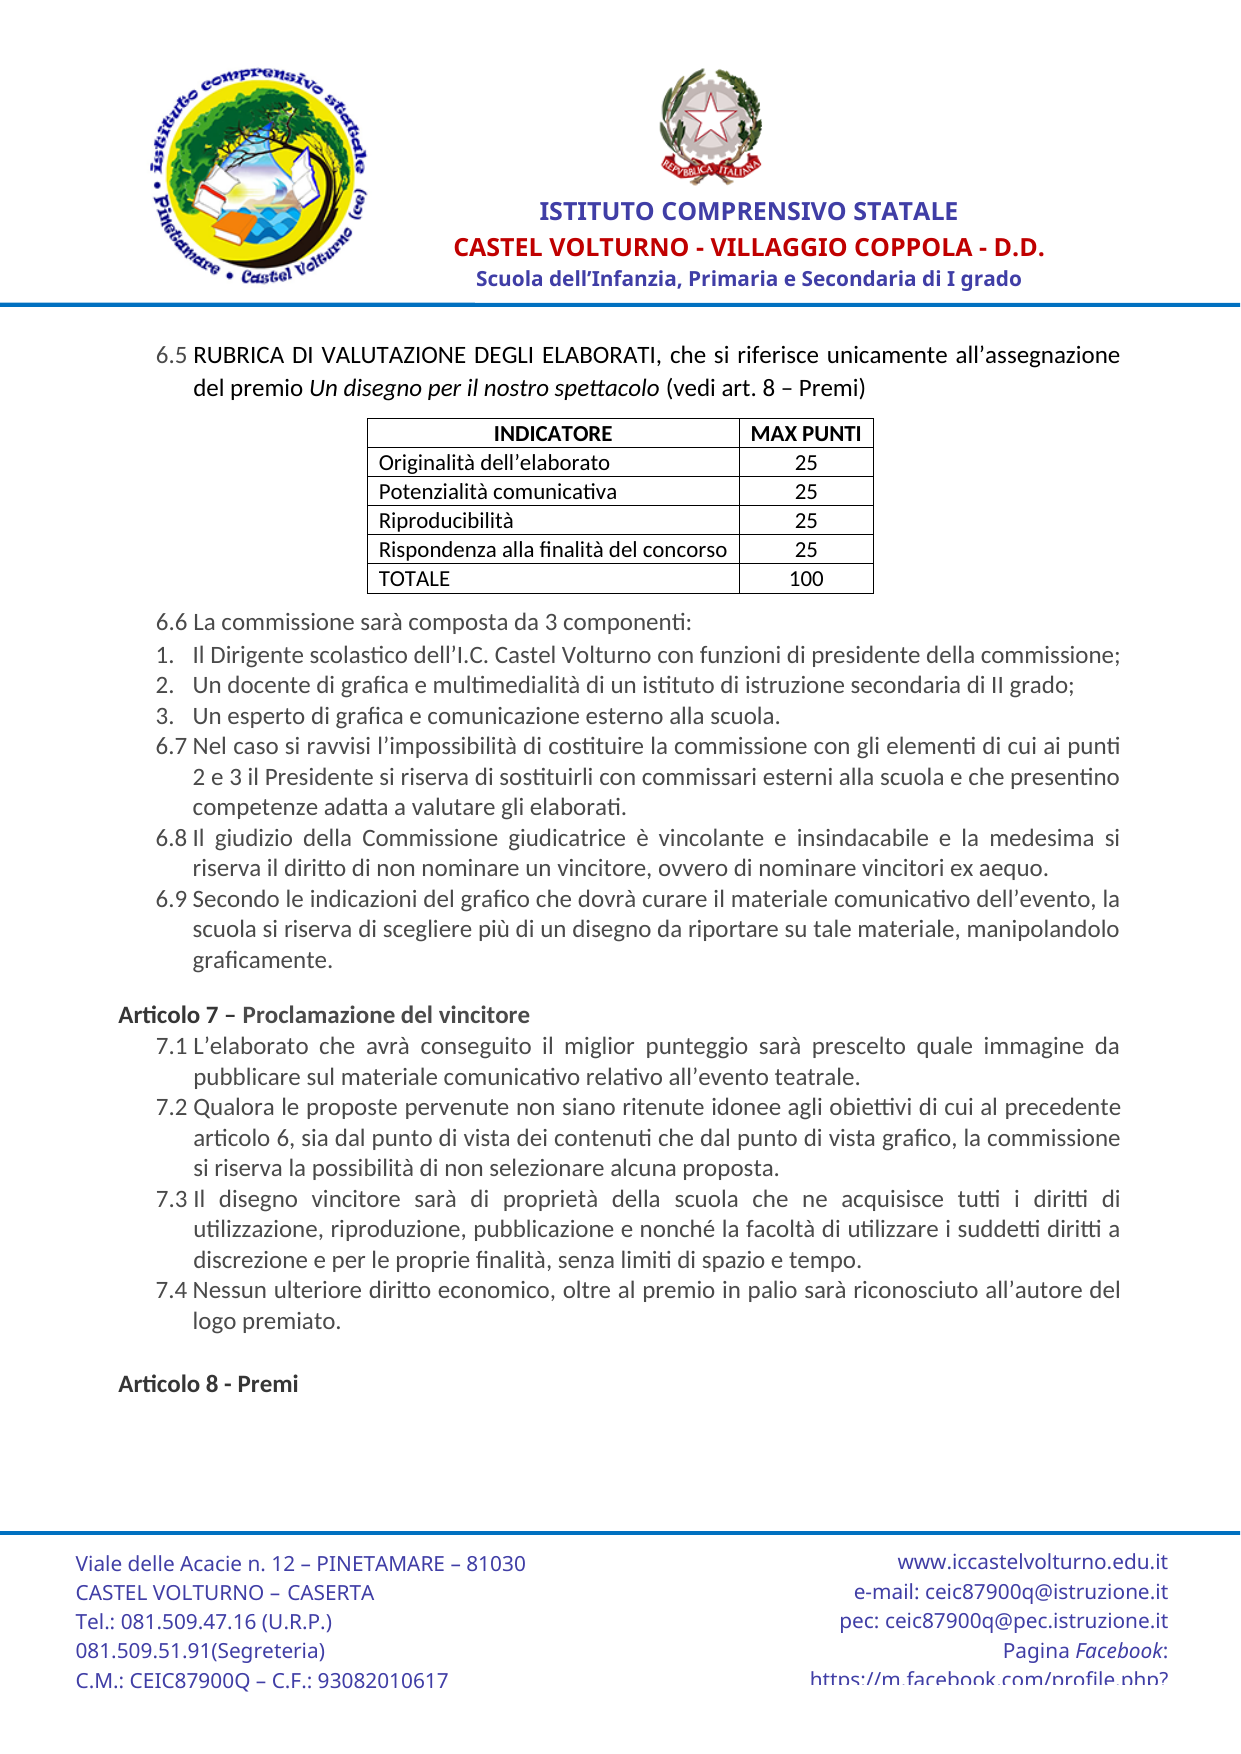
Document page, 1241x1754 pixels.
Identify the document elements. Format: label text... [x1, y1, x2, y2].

list Il disegno vincitore sarà di proprietà della scuola che ne acquisisce tutti i diritti di utilizzazione, riproduzione, pubblicazione e nonché la facoltà di utilizzare i suddetti diritti a discrezione e per le proprie finalità, senza limiti di spazio e tempo. [156, 1183, 1122, 1274]
list Un esperto di grafica e comunicazione esterno alla scuola. [155, 700, 1122, 730]
list Qualora le proposte pervenute non siano ritenute idonee agli obiettivi di cui al precedente articolo 6, sia dal punto di vista dei contenuti che dal punto di vista grafico, la commissione si riserva la possibilità di non selezionare alcuna proposta. [156, 1091, 1122, 1183]
table_header MAX PUNTI [740, 419, 873, 447]
list Il Dirigente scolastico dell’I.C. Castel Volturno con funzioni di presidente della commissione; [155, 639, 1122, 669]
list Nessun ulteriore diritto economico, oltre al premio in palio sarà riconosciuto all’autore del logo premiato. [155, 1274, 1122, 1335]
picture [638, 26, 787, 229]
list Un docente di grafica e multimedialità di un istituto di istruzione secondaria di II grado; [155, 669, 1122, 700]
list Il giudizio della Commissione giudicatrice è vincolante e insindacabile e la medesima si riserva il diritto di non nominare un vincitore, ovvero di nominare vincitori ex aequo. [155, 822, 1122, 883]
table_cell 25 [740, 506, 873, 534]
table_cell 25 [740, 477, 873, 505]
table_cell TOTALE [368, 564, 739, 592]
list RUBRICA DI VALUTAZIONE DEGLI ELABORATI, che si riferisce unicamente all’assegnazione del premio Un disegno per il nostro spettacolo (vedi art. 8 – Premi) [156, 340, 1122, 403]
table_cell 25 [740, 535, 873, 563]
table_cell Potenzialità comunicativa [368, 477, 739, 505]
table_cell Originalità dell’elaborato [368, 448, 739, 476]
picture [144, 61, 387, 291]
text Articolo 7 – Proclamazione del vincitore [118, 999, 1122, 1030]
text Articolo 8 - Premi [118, 1368, 1122, 1399]
list La commissione sarà composta da 3 componenti: [156, 606, 1122, 636]
table_cell 100 [740, 564, 873, 592]
list Nel caso si ravvisi l’impossibilità di costituire la commissione con gli elementi di cui ai punti 2 e 3 il Presidente si riserva di sostituirli con commissari esterni alla scuola e che presentino competenze adatta a valutare gli elaborati. [155, 730, 1122, 822]
list Secondo le indicazioni del grafico che dovrà curare il materiale comunicativo dell’evento, la scuola si riserva di scegliere più di un disegno da riportare su tale materiale, manipolandolo graficamente. [155, 883, 1122, 974]
table_header INDICATORE [368, 419, 739, 447]
table_cell Riproducibilità [368, 506, 739, 534]
table_cell Rispondenza alla finalità del concorso [368, 535, 739, 563]
list L’elaborato che avrà conseguito il miglior punteggio sarà prescelto quale immagine da pubblicare sul materiale comunicativo relativo all’evento teatrale. [156, 1030, 1122, 1091]
table_cell 25 [740, 448, 873, 476]
